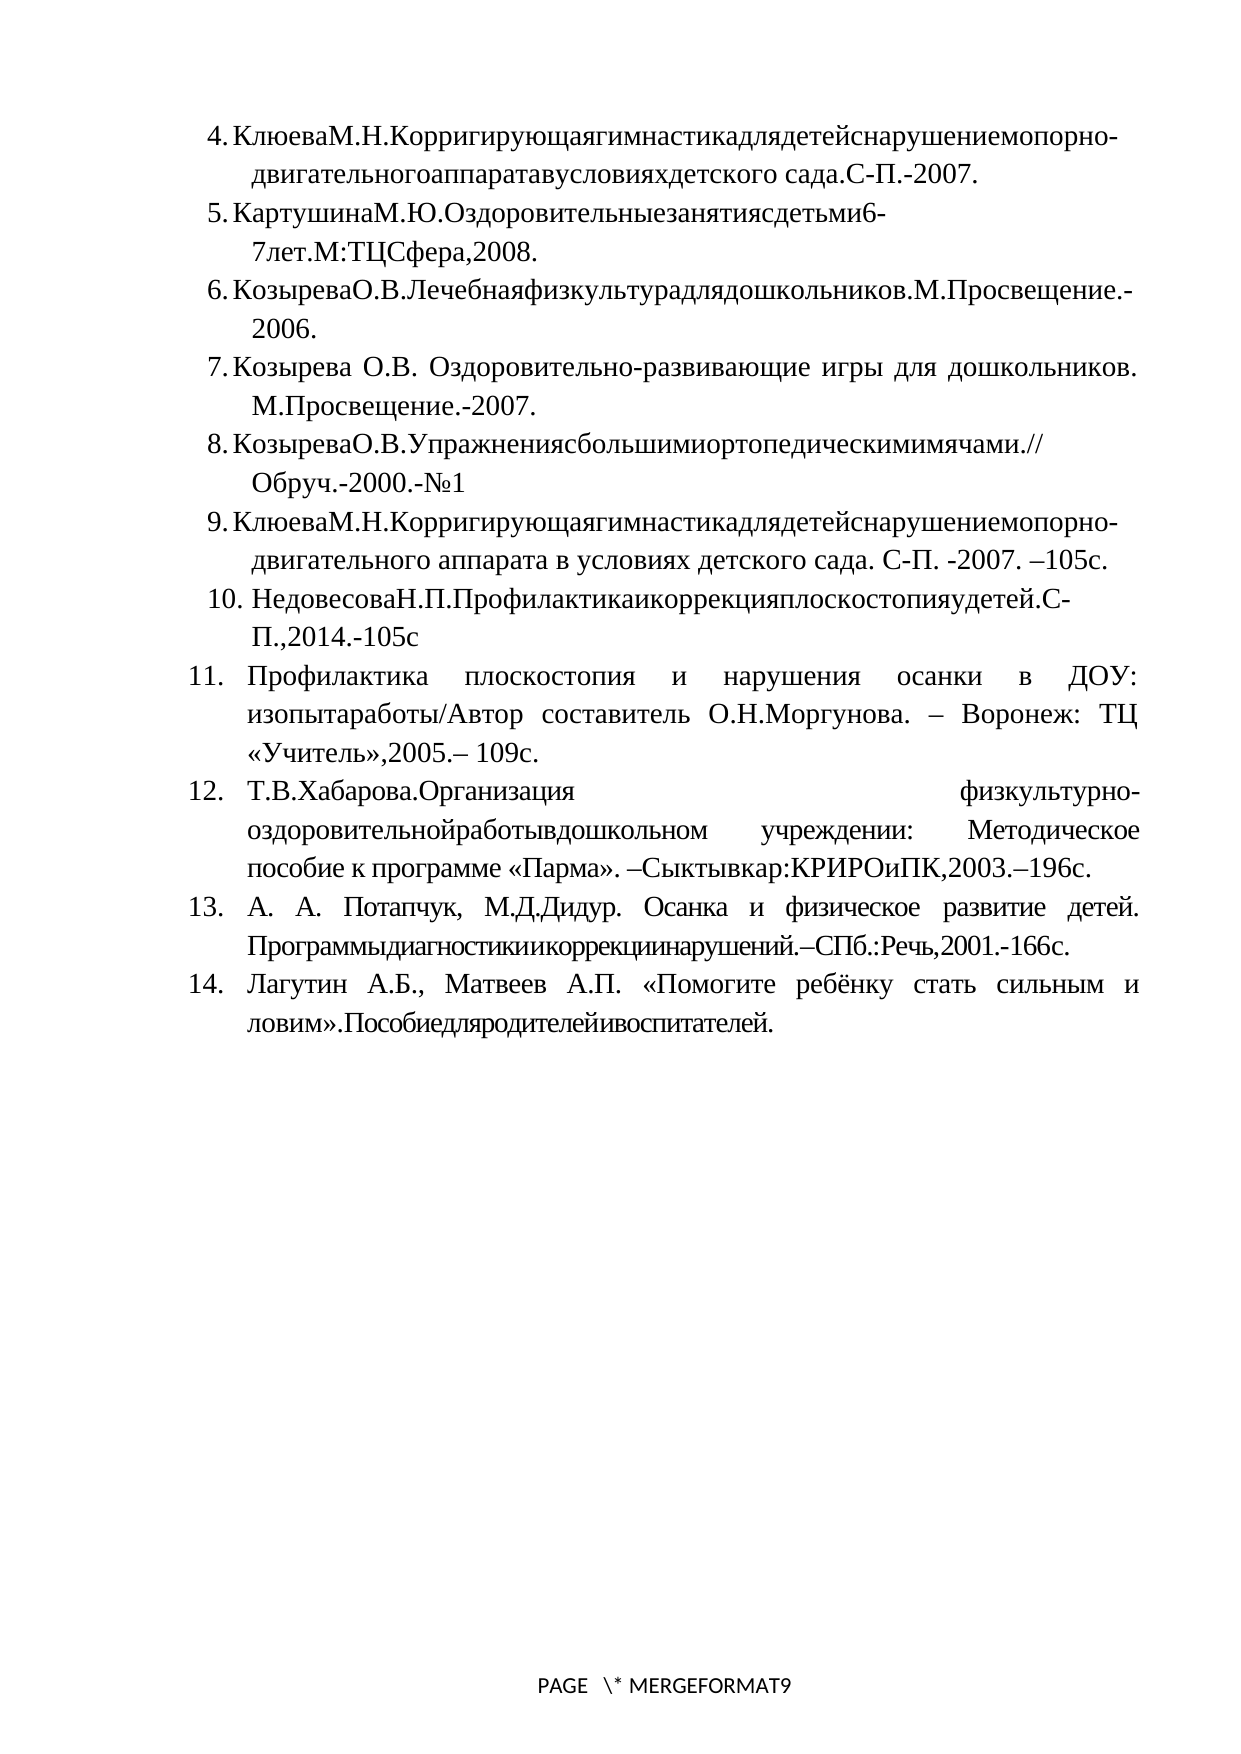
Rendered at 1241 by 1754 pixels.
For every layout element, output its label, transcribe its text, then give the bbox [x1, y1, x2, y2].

list КлюеваМ.Н.Корригирующаягимнастикадлядетейснарушениемопорно-двигательного аппарата в условиях детского сада. С-П. -2007. –105с. [207, 504, 1139, 576]
list КлюеваМ.Н.Корригирующаягимнастикадлядетейснарушениемопорно-двигательногоаппаратавусловияхдетского сада.С-П.-2007. [207, 118, 1138, 190]
list КартушинаМ.Ю.Оздоровительныезанятиясдетьми6-7лет.М:ТЦСфера,2008. [207, 195, 1139, 267]
list Лагутин А.Б., Матвеев А.П. «Помогите ребёнку стать сильным и ловим».Пособиедляродителейивоспитателей. [188, 966, 1140, 1038]
list НедовесоваН.П.Профилактикаикоррекцияплоскостопияудетей.С-П.,2014.-105с [207, 581, 1138, 653]
list А. А. Потапчук, М.Д.Дидур. Осанка и физическое развитие детей. Программыдиагностикиикоррекциинарушений.–СПб.:Речь,2001.-166с. [188, 889, 1140, 961]
list Т.В.Хабарова.Организация физкультурно-оздоровительнойработывдошкольном учреждении: Методическое пособие к программе «Парма». –Сыктывкар:КРИРОиПК,2003.–196с. [188, 773, 1140, 884]
list КозыреваО.В.Лечебнаяфизкультурадлядошкольников.М.Просвещение.-2006. [207, 272, 1138, 344]
list КозыреваО.В.Упражнениясбольшимиортопедическимимячами.//Обруч.-2000.-№1 [207, 426, 1138, 498]
list Козырева О.В. Оздоровительно-развивающие игры для дошкольников. М.Просвещение.-2007. [207, 349, 1138, 421]
list Профилактика плоскостопия и нарушения осанки в ДОУ: изопытаработы/Автор составитель О.Н.Моргунова. – Воронеж: ТЦ «Учитель»,2005.– 109с. [188, 658, 1138, 768]
